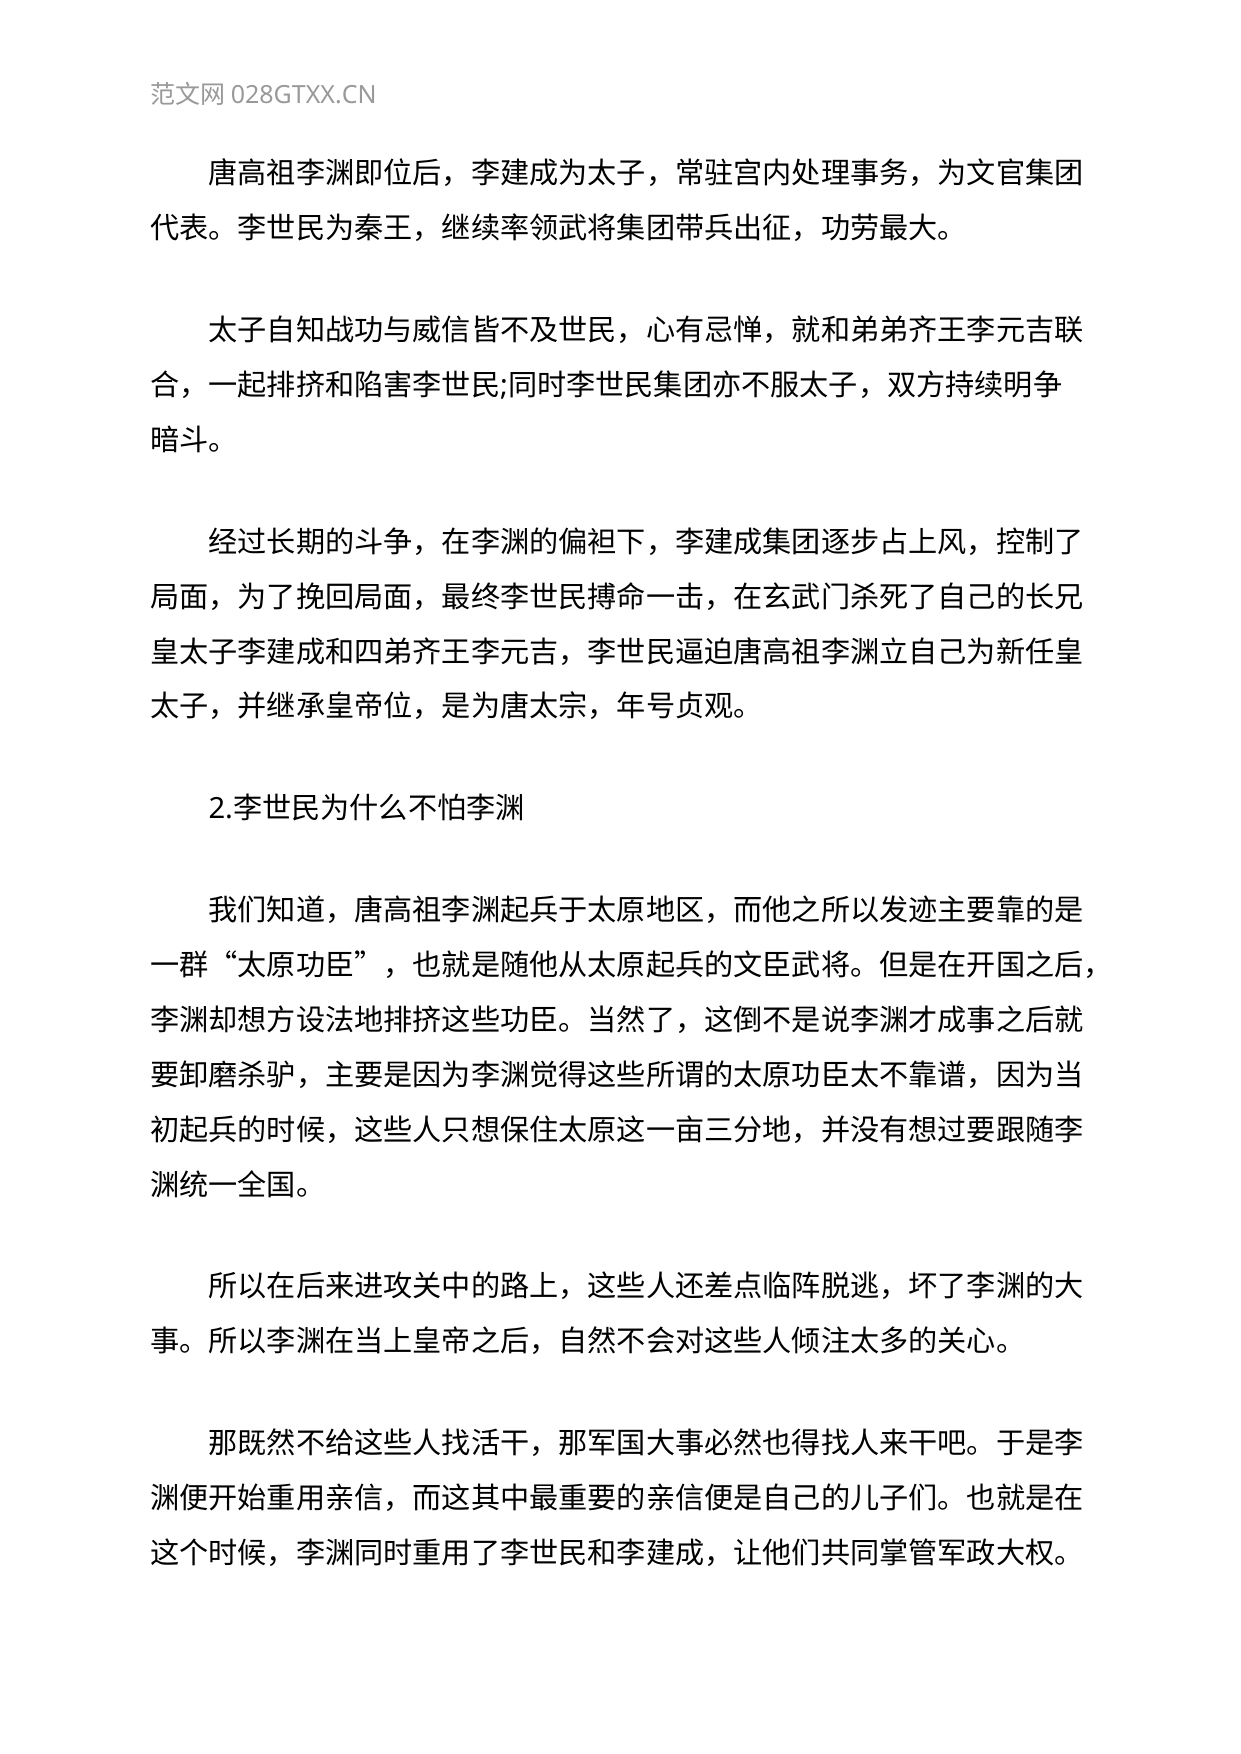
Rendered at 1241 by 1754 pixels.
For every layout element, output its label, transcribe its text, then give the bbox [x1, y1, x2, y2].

text 2.李世民为什么不怕李渊 [150, 785, 1090, 827]
text 经过长期的斗争，在李渊的偏袒下，李建成集团逐步占上风，控制了局面，为了挽回局面，最终李世民搏命一击，在玄武门杀死了自己的长兄皇太子李建成和四弟齐王李元吉，李世民逼迫唐高祖李渊立自己为新任皇太子，并继承皇帝位，是为唐太宗，年号贞观。 [150, 518, 1090, 725]
text 我们知道，唐高祖李渊起兵于太原地区，而他之所以发迹主要靠的是一群“太原功臣”，也就是随他从太原起兵的文臣武将。但是在开国之后，李渊却想方设法地排挤这些功臣。当然了，这倒不是说李渊才成事之后就要卸磨杀驴，主要是因为李渊觉得这些所谓的太原功臣太不靠谱，因为当初起兵的时候，这些人只想保住太原这一亩三分地，并没有想过要跟随李渊统一全国。 [150, 887, 1090, 1203]
text 太子自知战功与威信皆不及世民，心有忌惮，就和弟弟齐王李元吉联合，一起排挤和陷害李世民;同时李世民集团亦不服太子，双方持续明争暗斗。 [150, 307, 1090, 459]
text 所以在后来进攻关中的路上，这些人还差点临阵脱逃，坏了李渊的大事。所以李渊在当上皇帝之后，自然不会对这些人倾注太多的关心。 [150, 1263, 1090, 1360]
text 那既然不给这些人找活干，那军国大事必然也得找人来干吧。于是李渊便开始重用亲信，而这其中最重要的亲信便是自己的儿子们。也就是在这个时候，李渊同时重用了李世民和李建成，让他们共同掌管军政大权。 [150, 1420, 1090, 1572]
text 唐高祖李渊即位后，李建成为太子，常驻宫内处理事务，为文官集团代表。李世民为秦王，继续率领武将集团带兵出征，功劳最大。 [150, 150, 1090, 247]
